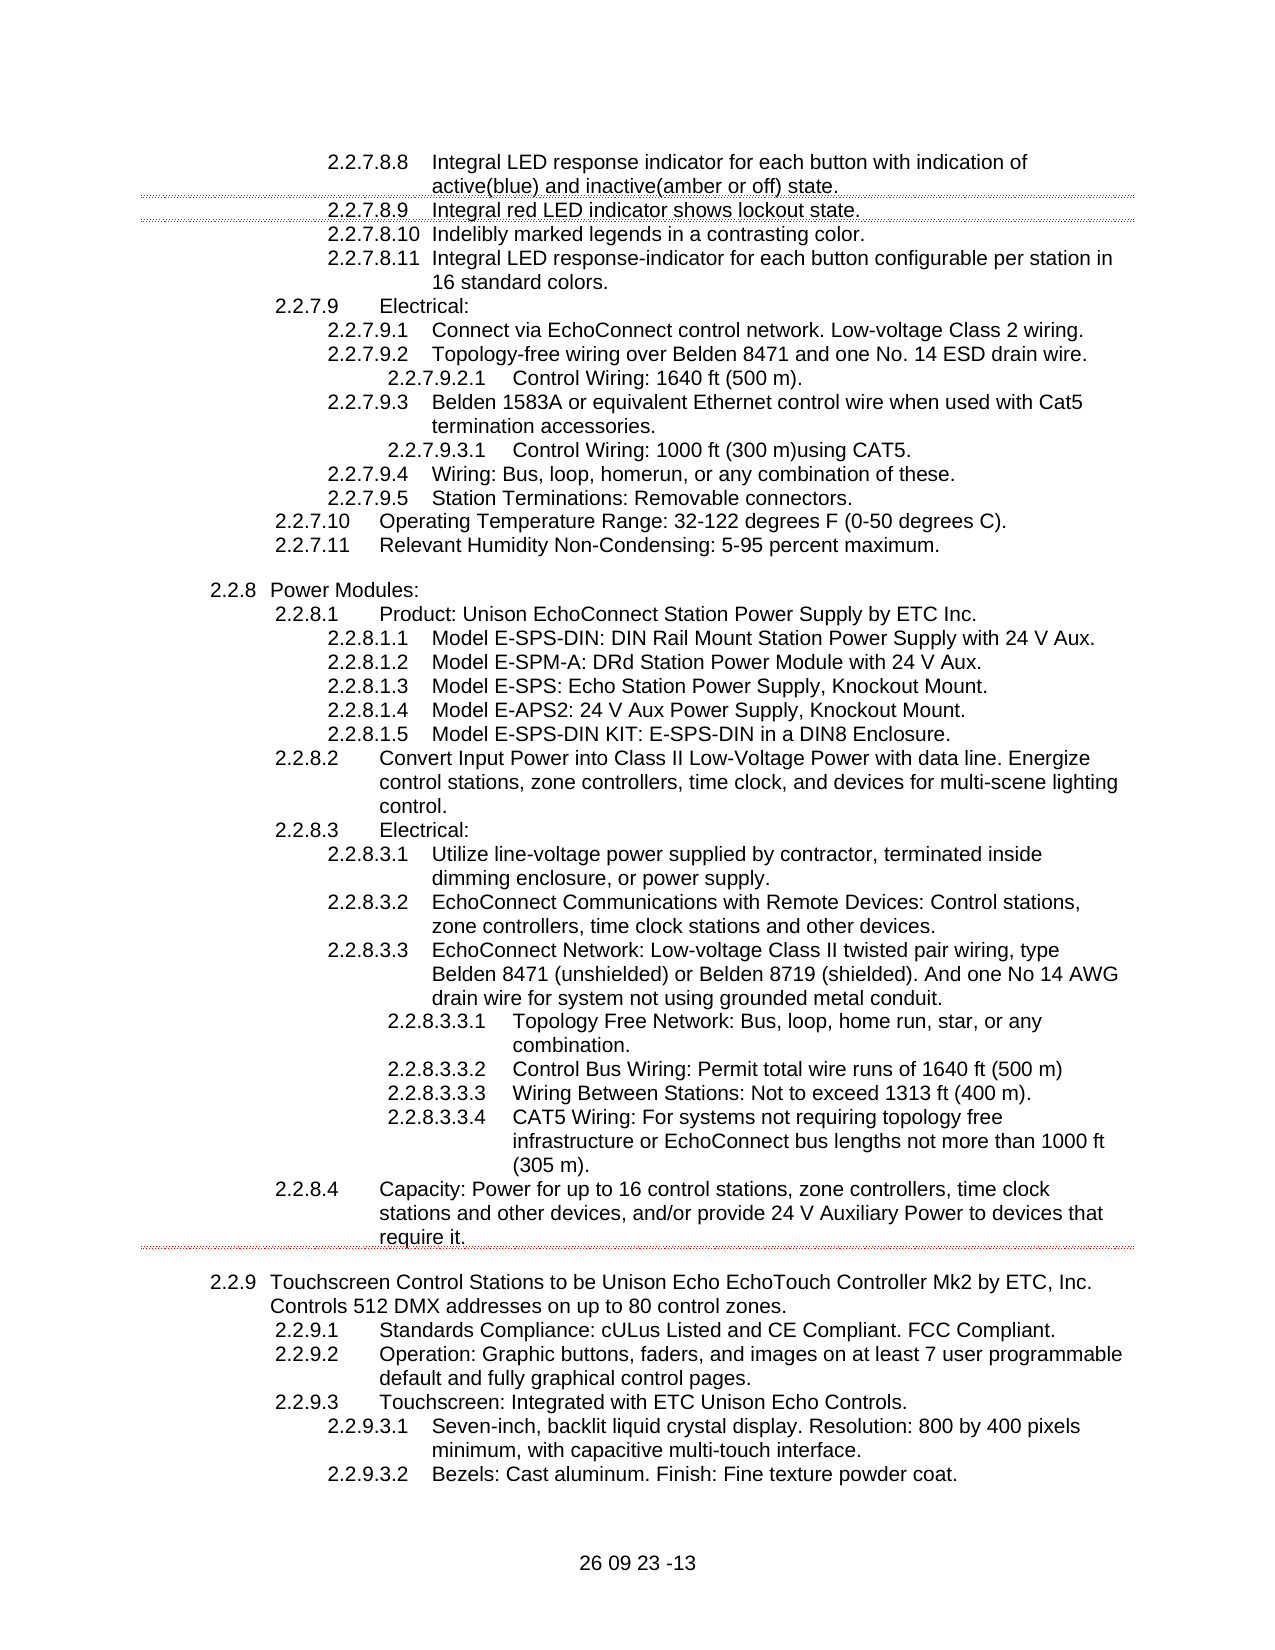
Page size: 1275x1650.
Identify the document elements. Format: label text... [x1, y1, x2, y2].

list Power Modules: [210, 578, 1125, 602]
list Wiring: Bus, loop, homerun, or any combination of these. [327, 461, 1125, 485]
list Control Wiring: 1640 ft (500 m). [387, 366, 1125, 389]
list Wiring Between Stations: Not to exceed 1313 ft (400 m). [387, 1081, 1125, 1105]
list EchoConnect Communications with Remote Devices: Control stations, zone controllers, time clock stations and other devices. [327, 889, 1125, 937]
list Product: Unison EchoConnect Station Power Supply by ETC Inc. [275, 602, 1125, 626]
list Integral red LED indicator shows lockout state. [327, 198, 1125, 222]
list Operation: Graphic buttons, faders, and images on at least 7 user programmable default and fully graphical control pages. [275, 1342, 1125, 1389]
list Standards Compliance: cULus Listed and CE Compliant. FCC Compliant. [275, 1318, 1125, 1342]
list Convert Input Power into Class II Low-Voltage Power with data line. Energize control stations, zone controllers, time clock, and devices for multi-scene lighting control. [275, 746, 1125, 818]
list Seven-inch, backlit liquid crystal display. Resolution: 800 by 400 pixels minimum, with capacitive multi-touch interface. [327, 1413, 1125, 1461]
list Model E-SPM-A: DRd Station Power Module with 24 V Aux. [327, 650, 1125, 674]
list Station Terminations: Removable connectors. [327, 485, 1125, 509]
list Electrical: [275, 818, 1125, 842]
list Indelibly marked legends in a contrasting color. [327, 222, 1125, 246]
list Relevant Humidity Non-Condensing: 5-95 percent maximum. [275, 533, 1125, 557]
list Capacity: Power for up to 16 control stations, zone controllers, time clock stations and other devices, and/or provide 24 V Auxiliary Power to devices that require it. [275, 1177, 1125, 1249]
list Model E-SPS-DIN: DIN Rail Mount Station Power Supply with 24 V Aux. [327, 626, 1125, 650]
list Model E-SPS-DIN KIT: E-SPS-DIN in a DIN8 Enclosure. [327, 722, 1125, 746]
list Control Bus Wiring: Permit total wire runs of 1640 ft (500 m) [387, 1057, 1125, 1081]
list Topology-free wiring over Belden 8471 and one No. 14 ESD drain wire. [327, 342, 1125, 366]
list EchoConnect Network: Low-voltage Class II twisted pair wiring, type Belden 8471 (unshielded) or Belden 8719 (shielded). And one No 14 AWG drain wire for system not using grounded metal conduit. [327, 937, 1125, 1009]
list Utilize line-voltage power supplied by contractor, terminated inside dimming enclosure, or power supply. [327, 842, 1125, 889]
list Touchscreen Control Stations to be Unison Echo EchoTouch Controller Mk2 by ETC, Inc. Controls 512 DMX addresses on up to 80 control zones. [210, 1270, 1125, 1318]
list Bezels: Cast aluminum. Finish: Fine texture powder coat. [327, 1461, 1125, 1485]
list CAT5 Wiring: For systems not requiring topology free infrastructure or EchoConnect bus lengths not more than 1000 ft (305 m). [387, 1105, 1125, 1177]
list Integral LED response-indicator for each button configurable per station in 16 standard colors. [327, 246, 1125, 294]
list Connect via EchoConnect control network. Low-voltage Class 2 wiring. [327, 318, 1125, 342]
list Topology Free Network: Bus, loop, home run, star, or any combination. [387, 1009, 1125, 1057]
list Control Wiring: 1000 ft (300 m)using CAT5. [387, 437, 1125, 461]
list Electrical: [275, 294, 1125, 318]
list Operating Temperature Range: 32-122 degrees F (0-50 degrees C). [275, 509, 1125, 533]
list Model E-APS2: 24 V Aux Power Supply, Knockout Mount. [327, 698, 1125, 722]
list Touchscreen: Integrated with ETC Unison Echo Controls. [275, 1389, 1125, 1413]
list Belden 1583A or equivalent Ethernet control wire when used with Cat5 termination accessories. [327, 389, 1125, 437]
list Model E-SPS: Echo Station Power Supply, Knockout Mount. [327, 674, 1125, 698]
list Integral LED response indicator for each button with indication of active(blue) and inactive(amber or off) state. [327, 150, 1125, 198]
